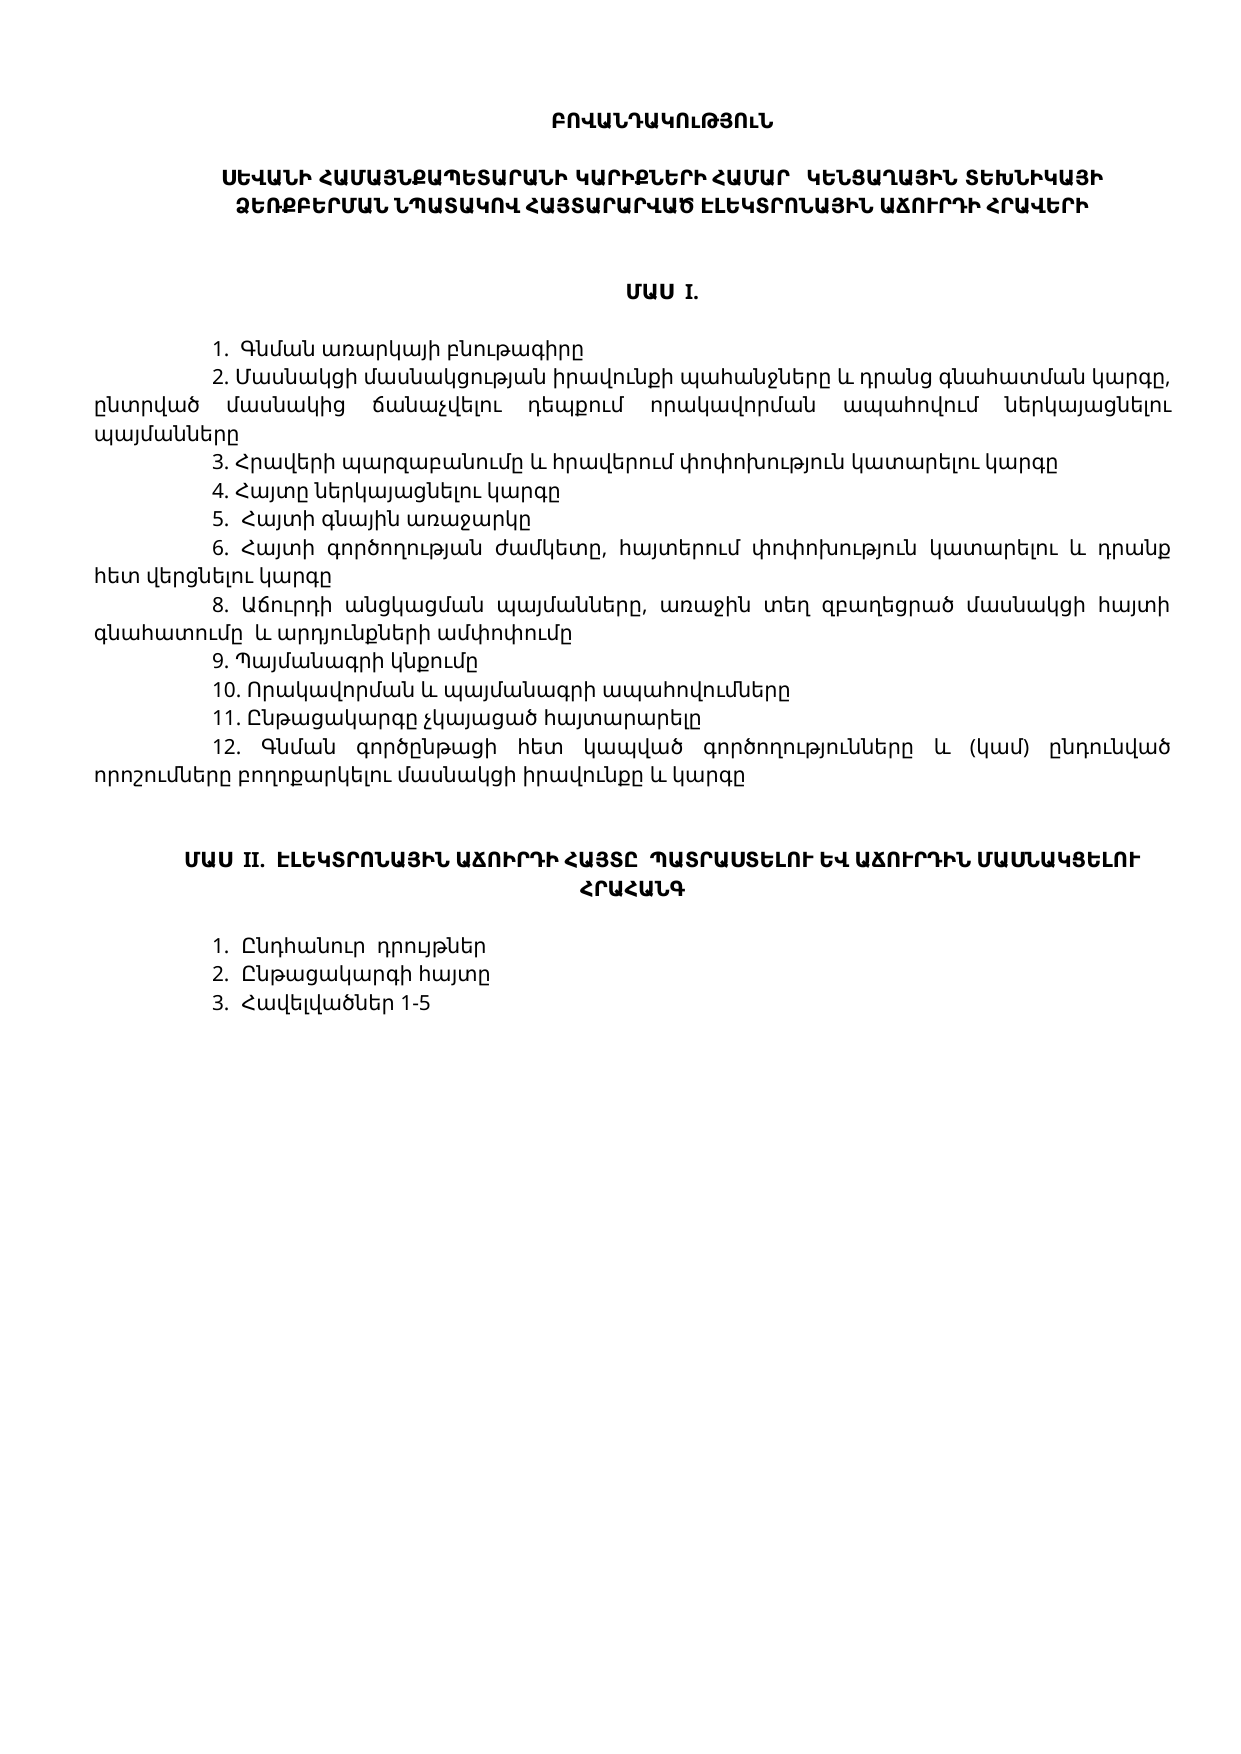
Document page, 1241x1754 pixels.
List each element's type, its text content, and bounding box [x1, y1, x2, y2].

text ԲՈՎԱՆԴԱԿՈւԹՅՈւՆ [94, 106, 1171, 135]
text 1. Գնման առարկայի բնութագիրը [94, 334, 1171, 362]
text 9. Պայմանագրի կնքումը [94, 647, 1171, 675]
text ՍԵՎԱՆԻ ՀԱՄԱՅՆՔԱՊԵՏԱՐԱՆԻ ԿԱՐԻՔՆԵՐԻ ՀԱՄԱՐ ԿԵՆՑԱՂԱՅԻՆ ՏԵԽՆԻԿԱՅԻ [94, 163, 1171, 192]
text 10. Որակավորման և պայմանագրի ապահովումները [94, 675, 1171, 703]
text ՄԱՍ II. ԷԼԵԿՏՐՈՆԱՅԻՆ ԱՃՈԻՐԴԻ ՀԱՅՏԸ ՊԱՏՐԱՍՏԵԼՈՒ ԵՎ ԱՃՈՒՐԴԻՆ ՄԱՍՆԱԿՑԵԼՈՒ ՀՐԱՀԱՆԳ [94, 846, 1171, 902]
text 12. Գնման գործընթացի հետ կապված գործողությունները և (կամ) ընդունված որոշումները բողոքարկելու մասնակցի իրավունքը և կարգը [94, 732, 1171, 789]
text 3. Հավելվածներ 1-5 [94, 988, 1171, 1016]
text 6. Հայտի գործողության ժամկետը, հայտերում փոփոխություն կատարելու և դրանք հետ վերցնելու կարգը [94, 533, 1171, 590]
text 1. Ընդհանուր դրույթներ [94, 931, 1171, 959]
text 2. Մասնակցի մասնակցության իրավունքի պահանջները և դրանց գնահատման կարգը, ընտրված մասնակից ճանաչվելու դեպքում որակավորման ապահովում ներկայացնելու պայմանները [94, 362, 1171, 447]
text 11. Ընթացակարգը չկայացած հայտարարելը [94, 703, 1171, 732]
text 4. Հայտը ներկայացնելու կարգը [94, 476, 1171, 504]
text 3. Հրավերի պարզաբանումը և հրավերում փոփոխություն կատարելու կարգը [94, 447, 1171, 476]
text 5. Հայտի գնային առաջարկը [94, 504, 1171, 533]
text ՁԵՌՔԲԵՐՄԱՆ ՆՊԱՏԱԿՈՎ ՀԱՅՏԱՐԱՐՎԱԾ ԷԼԵԿՏՐՈՆԱՅԻՆ ԱՃՈՒՐԴԻ ՀՐԱՎԵՐԻ [94, 192, 1171, 220]
text ՄԱՍ I. [94, 277, 1171, 305]
text 8. Աճուրդի անցկացման պայմանները, առաջին տեղ զբաղեցրած մասնակցի հայտի գնահատումը և արդյունքների ամփոփումը [94, 590, 1171, 647]
text 2. Ընթացակարգի հայտը [94, 959, 1171, 988]
